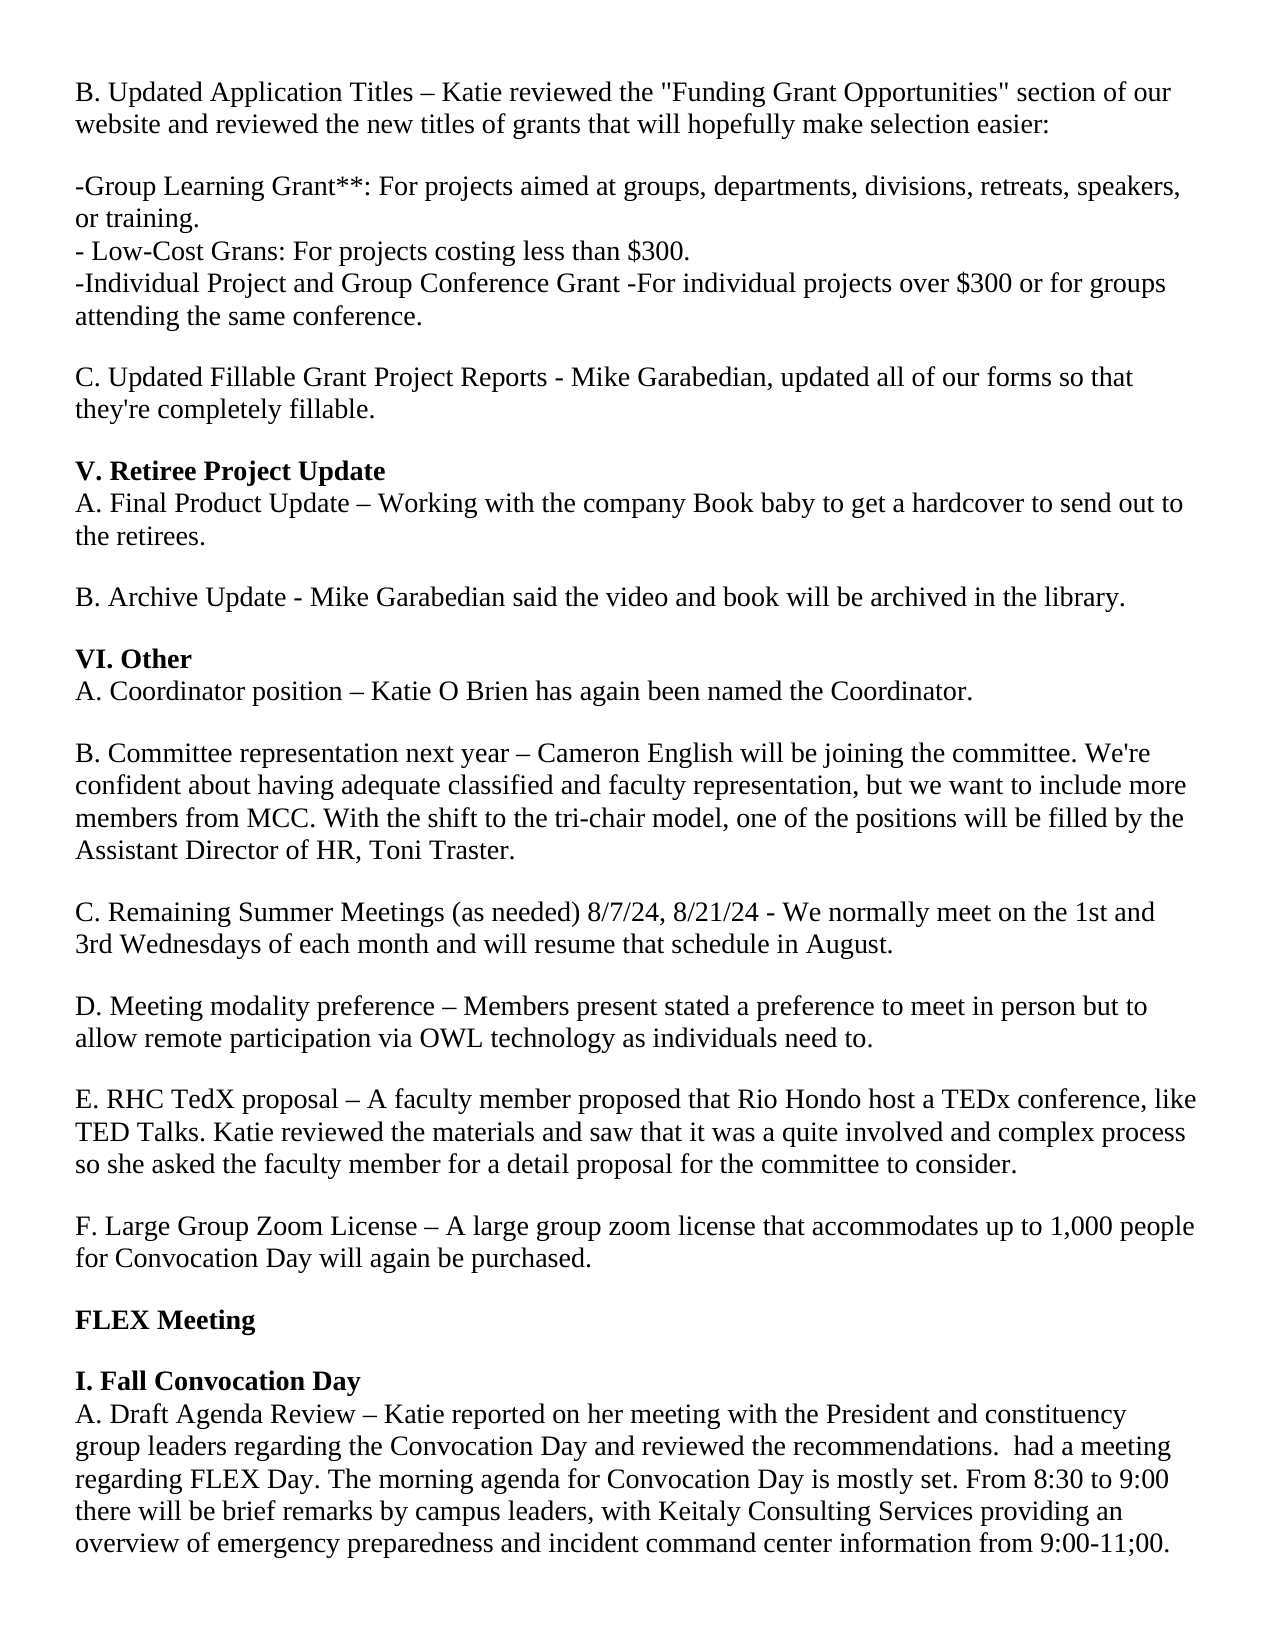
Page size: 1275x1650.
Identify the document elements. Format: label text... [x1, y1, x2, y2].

text V. Retiree Project Update [75, 454, 1200, 486]
text B. Updated Application Titles – Katie reviewed the "Funding Grant Opportunities" section of our website and reviewed the new titles of grants that will hopefully make selection easier: [75, 75, 1200, 140]
text E. RHC TedX proposal – A faculty member proposed that Rio Hondo host a TEDx conference, like TED Talks. Katie reviewed the materials and saw that it was a quite involved and complex process so she asked the faculty member for a detail proposal for the committee to consider. [75, 1083, 1200, 1180]
text B. Committee representation next year – Cameron English will be joining the committee. We're confident about having adequate classified and faculty representation, but we want to include more members from MCC. With the shift to the tri-chair model, one of the positions will be filled by the Assistant Director of HR, Toni Traster. [75, 736, 1200, 866]
text FLEX Meeting [75, 1303, 1200, 1335]
text A. Final Product Update – Working with the company Book baby to get a hardcover to send out to the retirees. [75, 486, 1200, 551]
text A. Coordinator position – Katie O Brien has again been named the Coordinator. [75, 674, 1200, 707]
text F. Large Group Zoom License – A large group zoom license that accommodates up to 1,000 people for Convocation Day will again be purchased. [75, 1209, 1200, 1274]
text C. Remaining Summer Meetings (as needed) 8/7/24, 8/21/24 - We normally meet on the 1st and 3rd Wednesdays of each month and will resume that schedule in August. [75, 895, 1200, 959]
text C. Updated Fillable Grant Project Reports - Mike Garabedian, updated all of our forms so that they're completely fillable. [75, 360, 1200, 425]
text -Individual Project and Group Conference Grant -For individual projects over $300 or for groups attending the same conference. [75, 266, 1200, 331]
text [75, 1397, 1200, 1559]
text VI. Other [75, 642, 1200, 674]
text -Group Learning Grant**: For projects aimed at groups, departments, divisions, retreats, speakers, or training. [75, 169, 1200, 234]
text D. Meeting modality preference – Members present stated a preference to meet in person but to allow remote participation via OWL technology as individuals need to. [75, 989, 1200, 1053]
text I. Fall Convocation Day [75, 1364, 1200, 1397]
text - Low-Cost Grans: For projects costing less than $300. [75, 234, 1200, 266]
text B. Archive Update - Mike Garabedian said the video and book will be archived in the library. [75, 580, 1200, 613]
